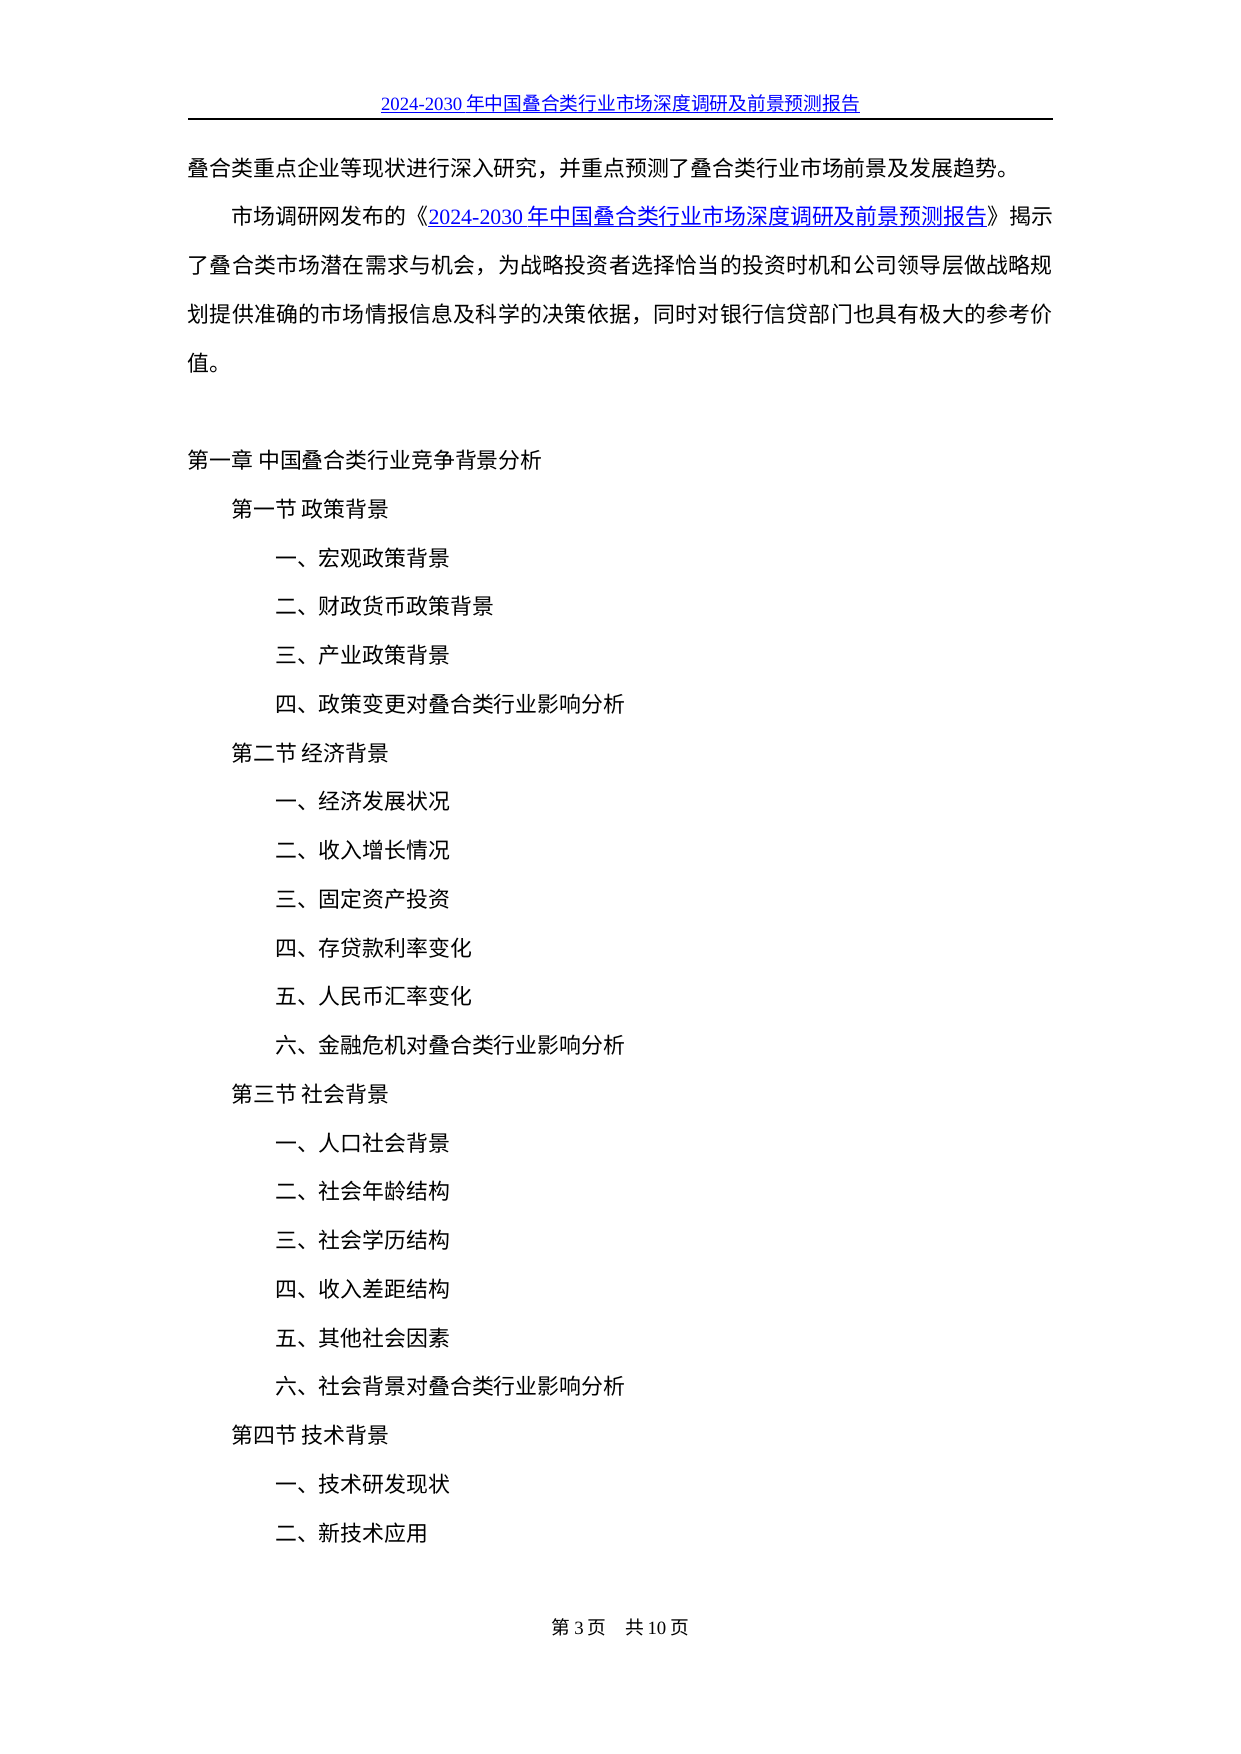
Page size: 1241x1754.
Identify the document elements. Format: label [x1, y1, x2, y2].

text [187, 150, 1053, 1548]
